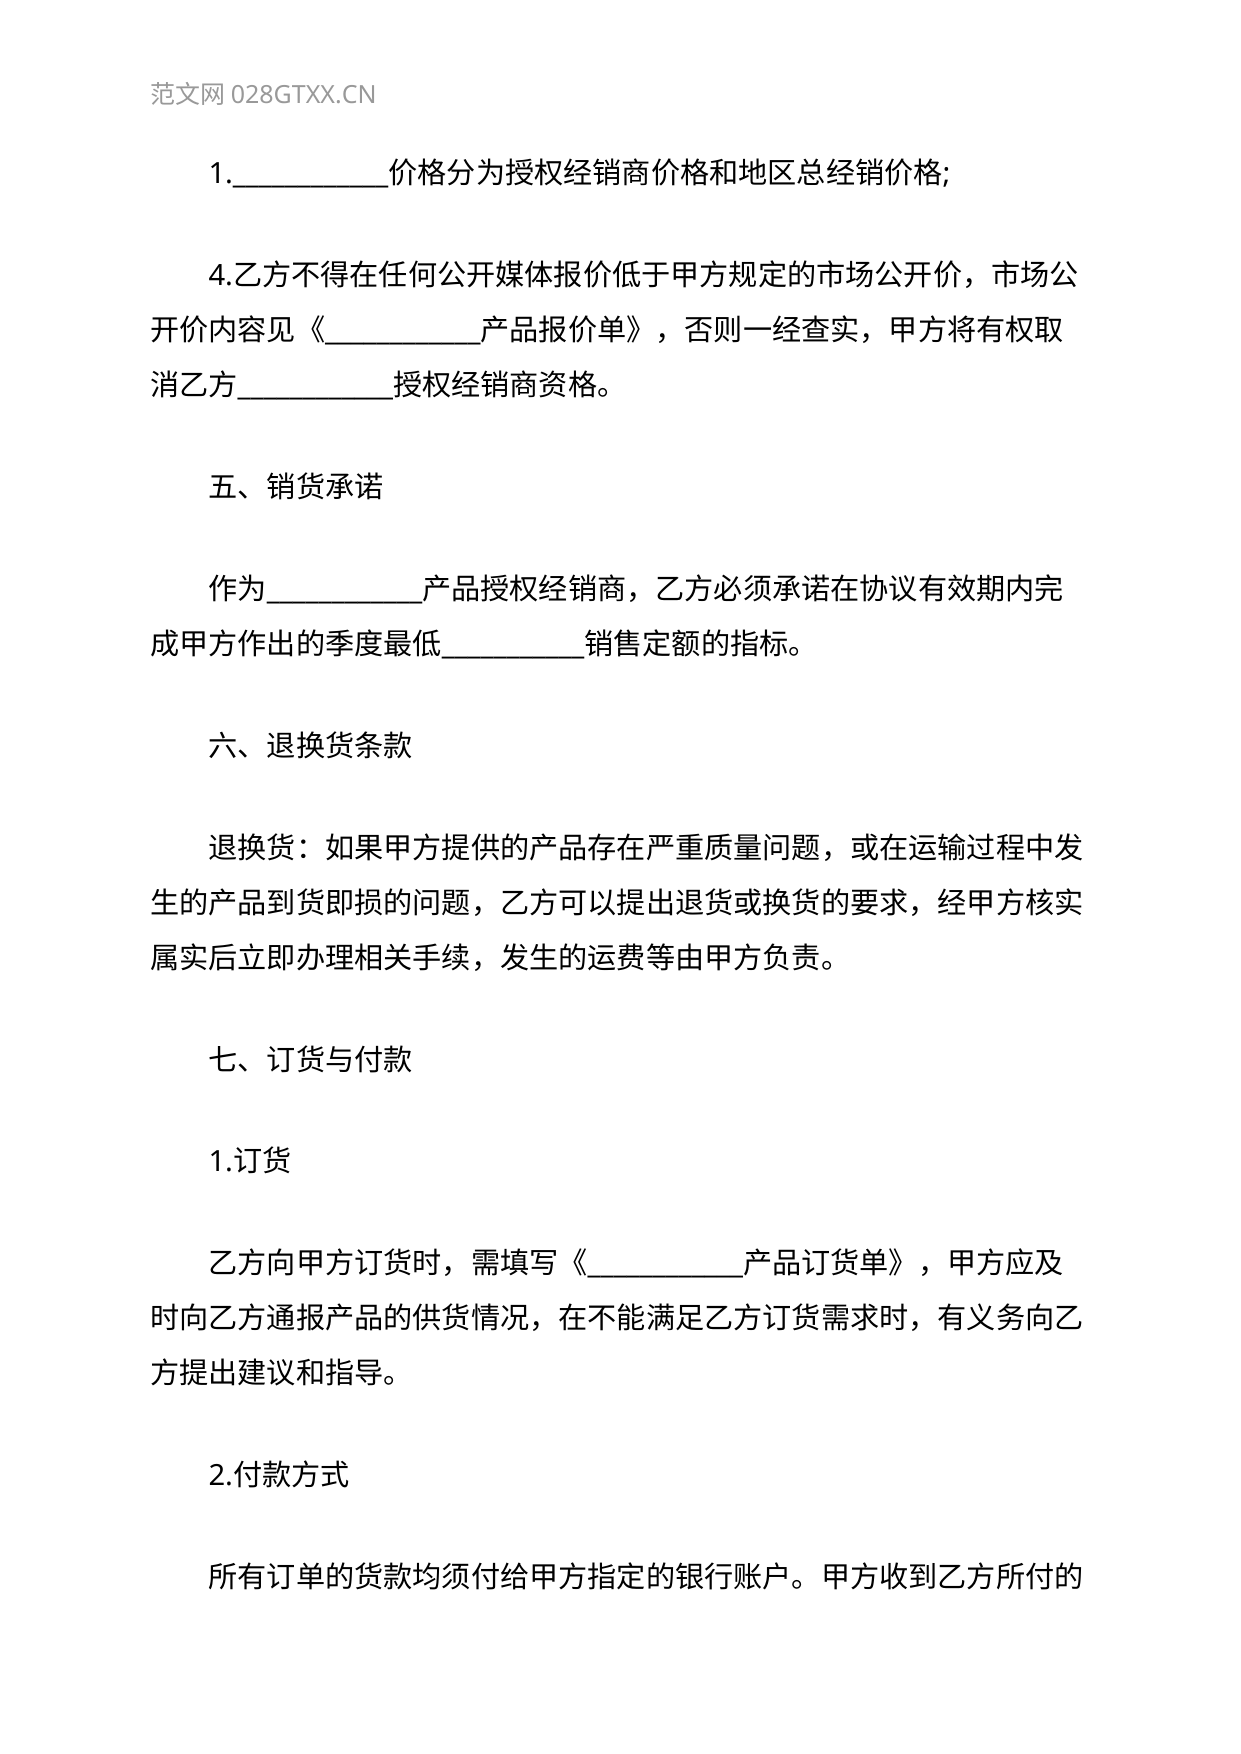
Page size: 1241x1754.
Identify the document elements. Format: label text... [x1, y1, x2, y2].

text 1.____________价格分为授权经销商价格和地区总经销价格; [150, 150, 1090, 192]
text 六、退换货条款 [150, 723, 1090, 765]
text 2.付款方式 [150, 1451, 1090, 1494]
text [150, 1553, 1090, 1596]
text 五、销货承诺 [150, 464, 1090, 506]
text 1.订货 [150, 1138, 1090, 1180]
text 乙方向甲方订货时，需填写《____________产品订货单》，甲方应及时向乙方通报产品的供货情况，在不能满足乙方订货需求时，有义务向乙方提出建议和指导。 [150, 1240, 1090, 1392]
text 退换货：如果甲方提供的产品存在严重质量问题，或在运输过程中发生的产品到货即损的问题，乙方可以提出退货或换货的要求，经甲方核实属实后立即办理相关手续，发生的运费等由甲方负责。 [150, 824, 1090, 977]
text 七、订货与付款 [150, 1036, 1090, 1078]
text 4.乙方不得在任何公开媒体报价低于甲方规定的市场公开价，市场公开价内容见《____________产品报价单》，否则一经查实，甲方将有权取消乙方____________授权经销商资格。 [150, 252, 1090, 404]
text 作为____________产品授权经销商，乙方必须承诺在协议有效期内完成甲方作出的季度最低___________销售定额的指标。 [150, 566, 1090, 663]
